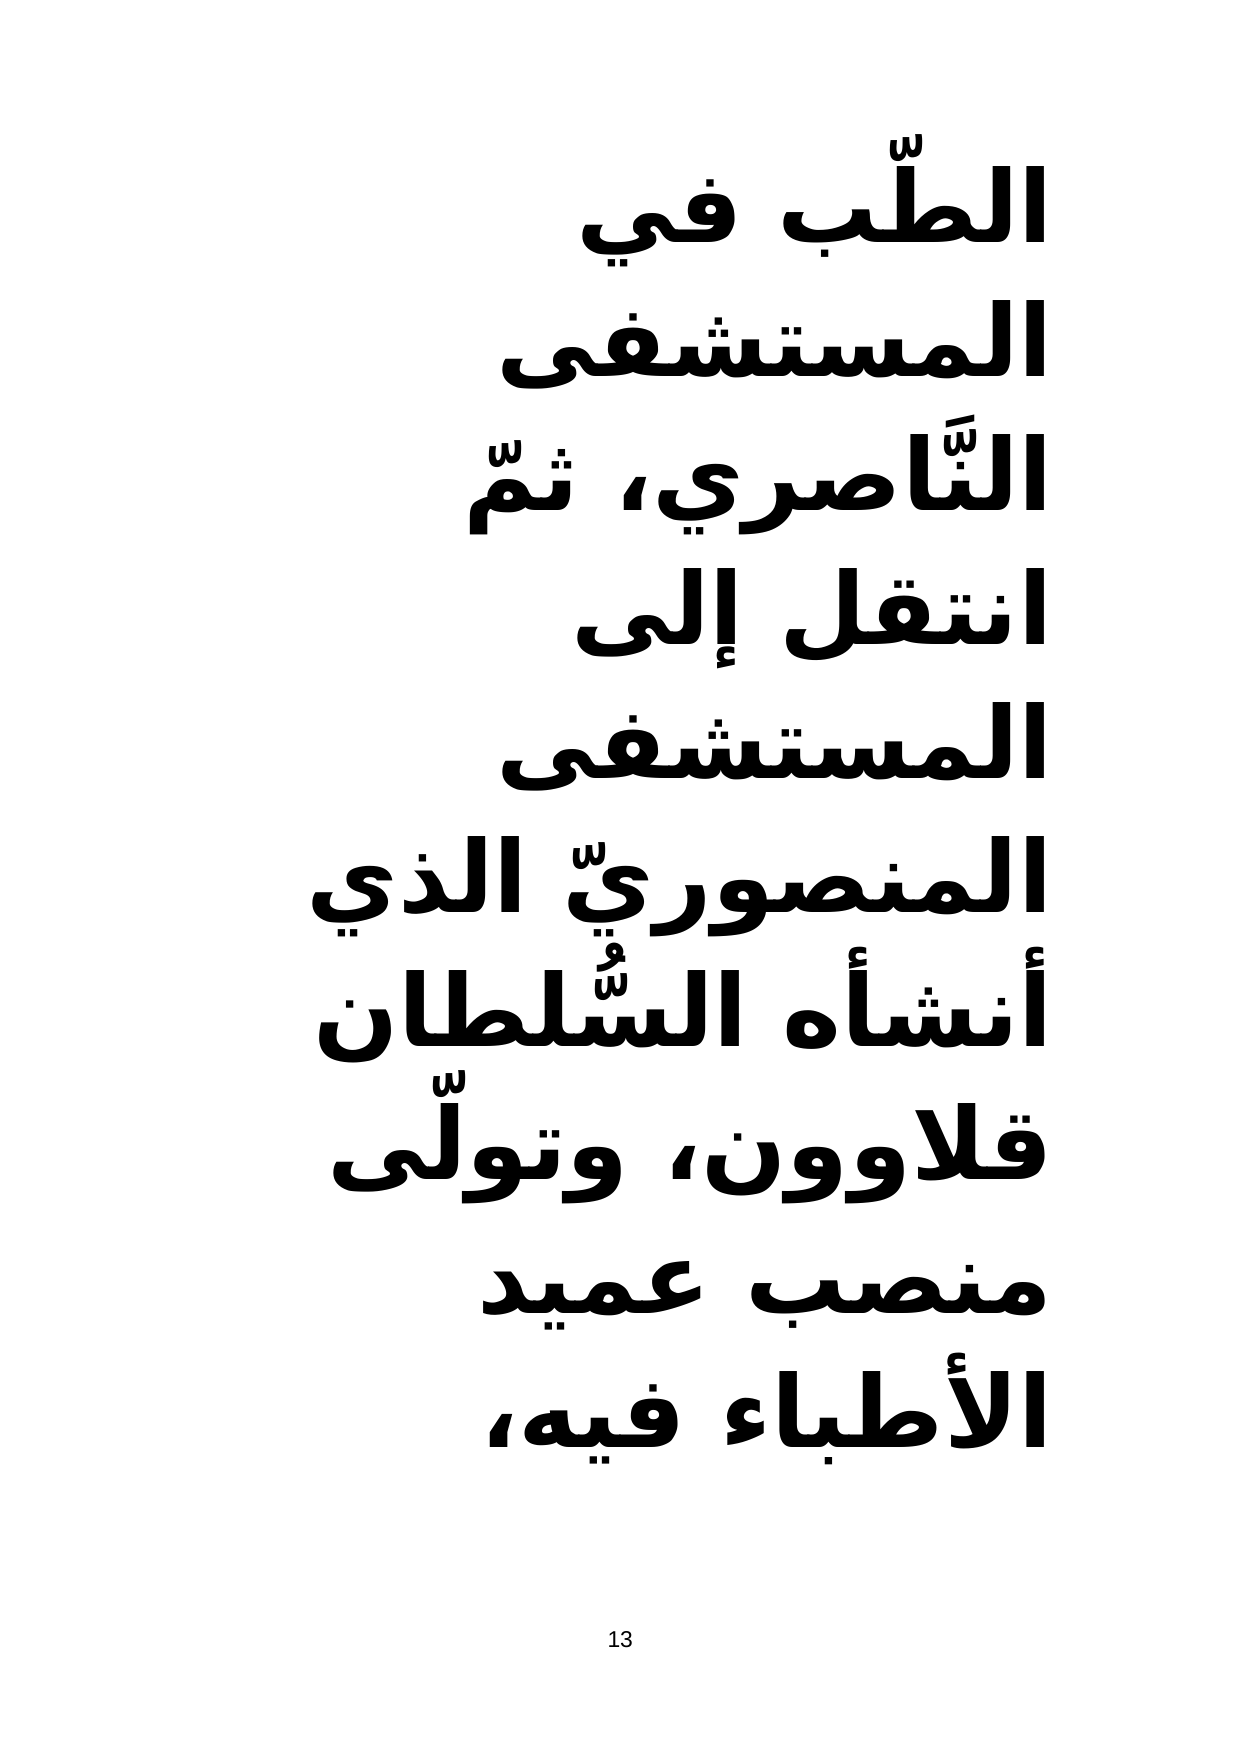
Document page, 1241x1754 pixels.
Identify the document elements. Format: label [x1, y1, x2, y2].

text [187, 150, 1053, 1471]
